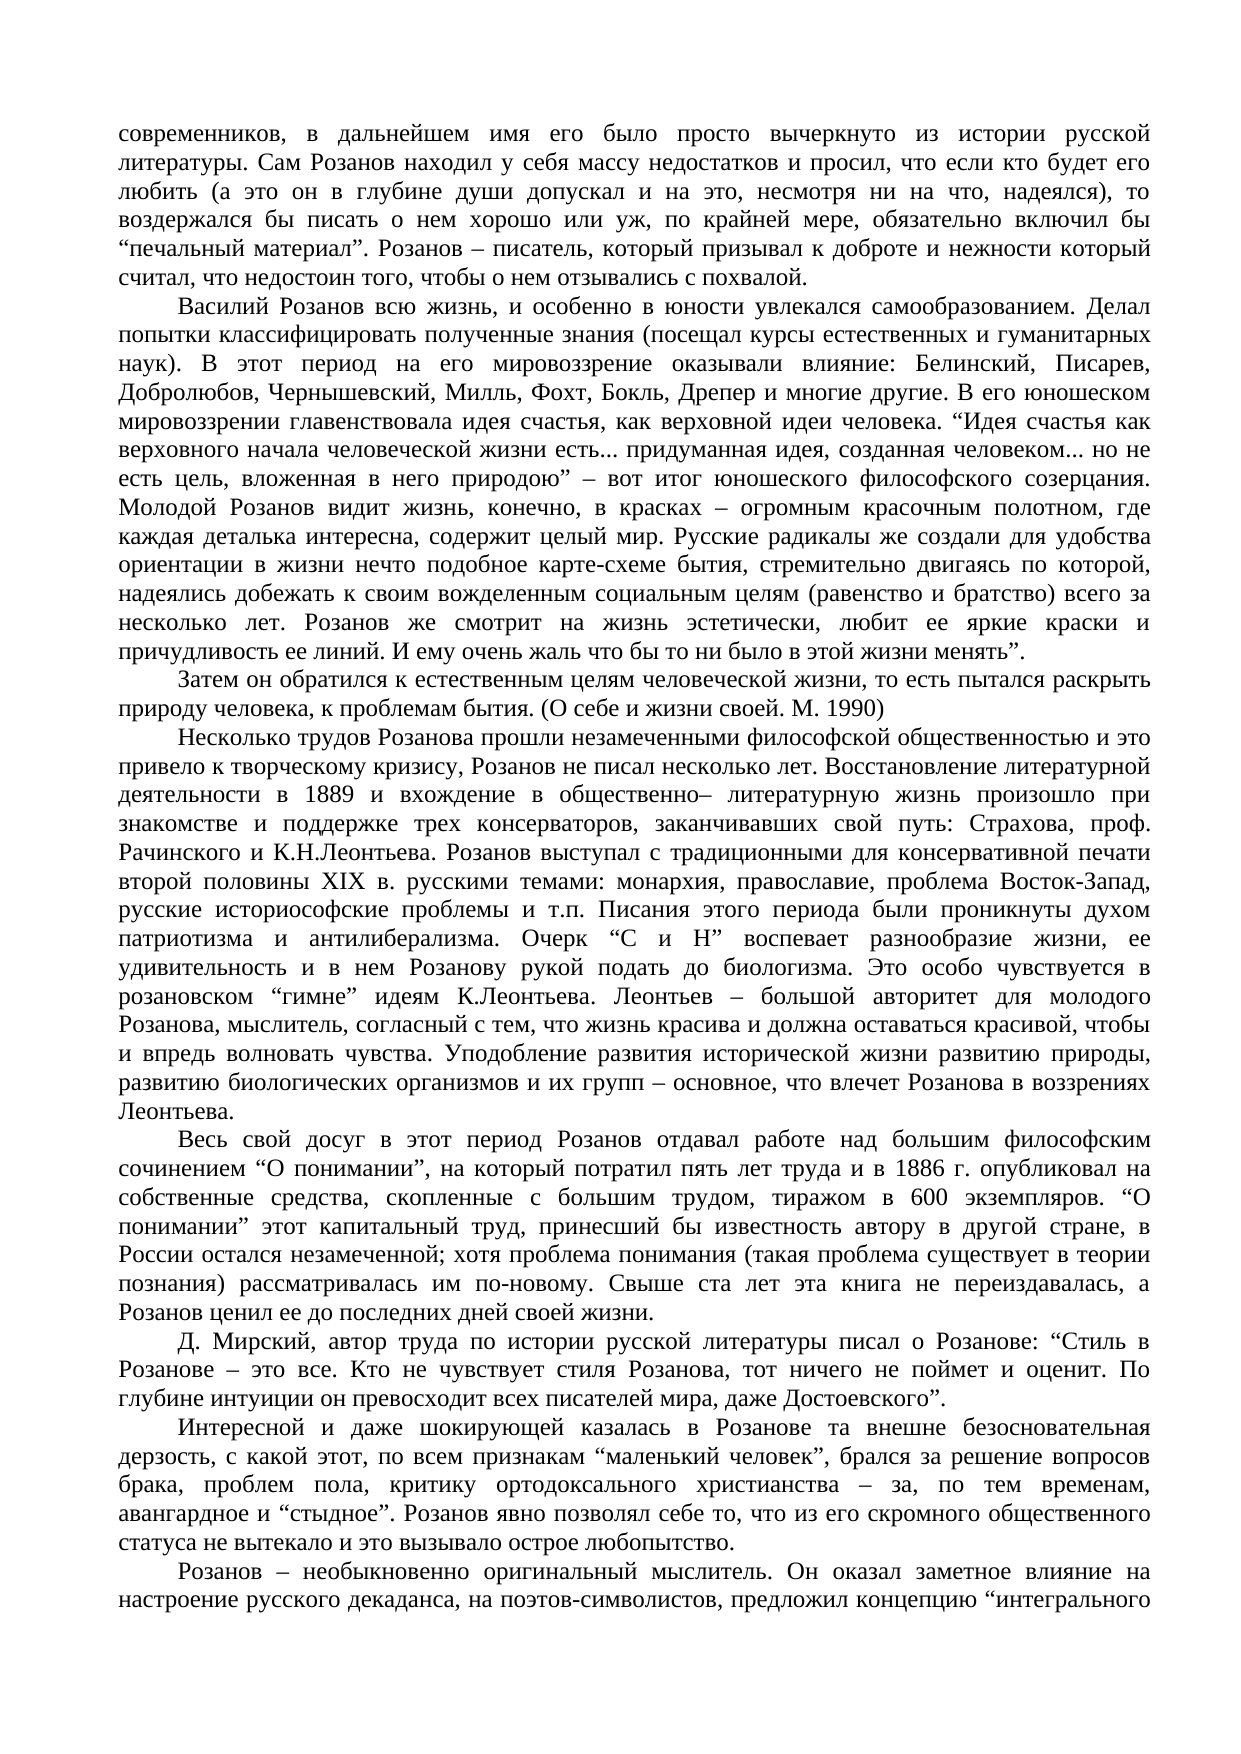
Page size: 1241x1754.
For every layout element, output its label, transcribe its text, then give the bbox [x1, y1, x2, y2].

text Д. Мирский, автор труда по истории русской литературы писал о Розанове: “Стиль в Розанове – это все. Кто не чувствует стиля Розанова, тот ничего не поймет и оценит. По глубине интуиции он превосходит всех писателей мира, даже Достоевского”. [118, 1326, 1152, 1412]
text Василий Розанов всю жизнь, и особенно в юности увлекался самообразованием. Делал попытки классифицировать полученные знания (посещал курсы естественных и гуманитарных наук). В этот период на его мировоззрение оказывали влияние: Белинский, Писарев, Добролюбов, Чернышевский, Милль, Фохт, Бокль, Дрепер и многие другие. В его юношеском мировоззрении главенствовала идея счастья, как верховной идеи человека. “Идея счастья как верховного начала человеческой жизни есть... придуманная идея, созданная человеком... но не есть цель, вложенная в него природою” – вот итог юношеского философского созерцания. Молодой Розанов видит жизнь, конечно, в красках – огромным красочным полотном, где каждая деталька интересна, содержит целый мир. Русские радикалы же создали для удобства ориентации в жизни нечто подобное карте-схеме бытия, стремительно двигаясь по которой, надеялись добежать к своим вожделенным социальным целям (равенство и братство) всего за несколько лет. Розанов же смотрит на жизнь эстетически, любит ее яркие краски и причудливость ее линий. И ему очень жаль что бы то ни было в этой жизни менять”. [118, 291, 1152, 664]
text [118, 118, 1152, 291]
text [118, 1556, 1152, 1613]
text Затем он обратился к естественным целям человеческой жизни, то есть пытался раскрыть природу человека, к проблемам бытия. (О себе и жизни своей. М. 1990) [118, 664, 1152, 722]
text Несколько трудов Розанова прошли незамеченными философской общественностью и это привело к творческому кризису, Розанов не писал несколько лет. Восстановление литературной деятельности в 1889 и вхождение в общественно– литературную жизнь произошло при знакомстве и поддержке трех консерваторов, заканчивавших свой путь: Страхова, проф. Рачинского и К.Н.Леонтьева. Розанов выступал с традиционными для консервативной печати второй половины ХIХ в. русскими темами: монархия, православие, проблема Восток-Запад, русские историософские проблемы и т.п. Писания этого периода были проникнуты духом патриотизма и антилиберализма. Очерк “С и Н” воспевает разнообразие жизни, ее удивительность и в нем Розанову рукой подать до биологизма. Это особо чувствуется в розановском “гимне” идеям К.Леонтьева. Леонтьев – большой авторитет для молодого Розанова, мыслитель, согласный с тем, что жизнь красива и должна оставаться красивой, чтобы и впредь волновать чувства. Уподобление развития исторической жизни развитию природы, развитию биологических организмов и их групп – основное, что влечет Розанова в воззрениях Леонтьева. [118, 722, 1152, 1124]
text Интересной и даже шокирующей казалась в Розанове та внешне безосновательная дерзость, с какой этот, по всем признакам “маленький человек”, брался за решение вопросов брака, проблем пола, критику ортодоксального христианства – за, по тем временам, авангардное и “стыдное”. Розанов явно позволял себе то, что из его скромного общественного статуса не вытекало и это вызывало острое любопытство. [118, 1412, 1152, 1556]
text Весь свой досуг в этот период Розанов отдавал работе над большим философским сочинением “О понимании”, на который потратил пять лет труда и в 1886 г. опубликовал на собственные средства, скопленные с большим трудом, тиражом в 600 экземпляров. “О понимании” этот капитальный труд, принесший бы известность автору в другой стране, в России остался незамеченной; хотя проблема понимания (такая проблема существует в теории познания) рассматривалась им по-новому. Свыше ста лет эта книга не переиздавалась, а Розанов ценил ее до последних дней своей жизни. [118, 1124, 1152, 1326]
